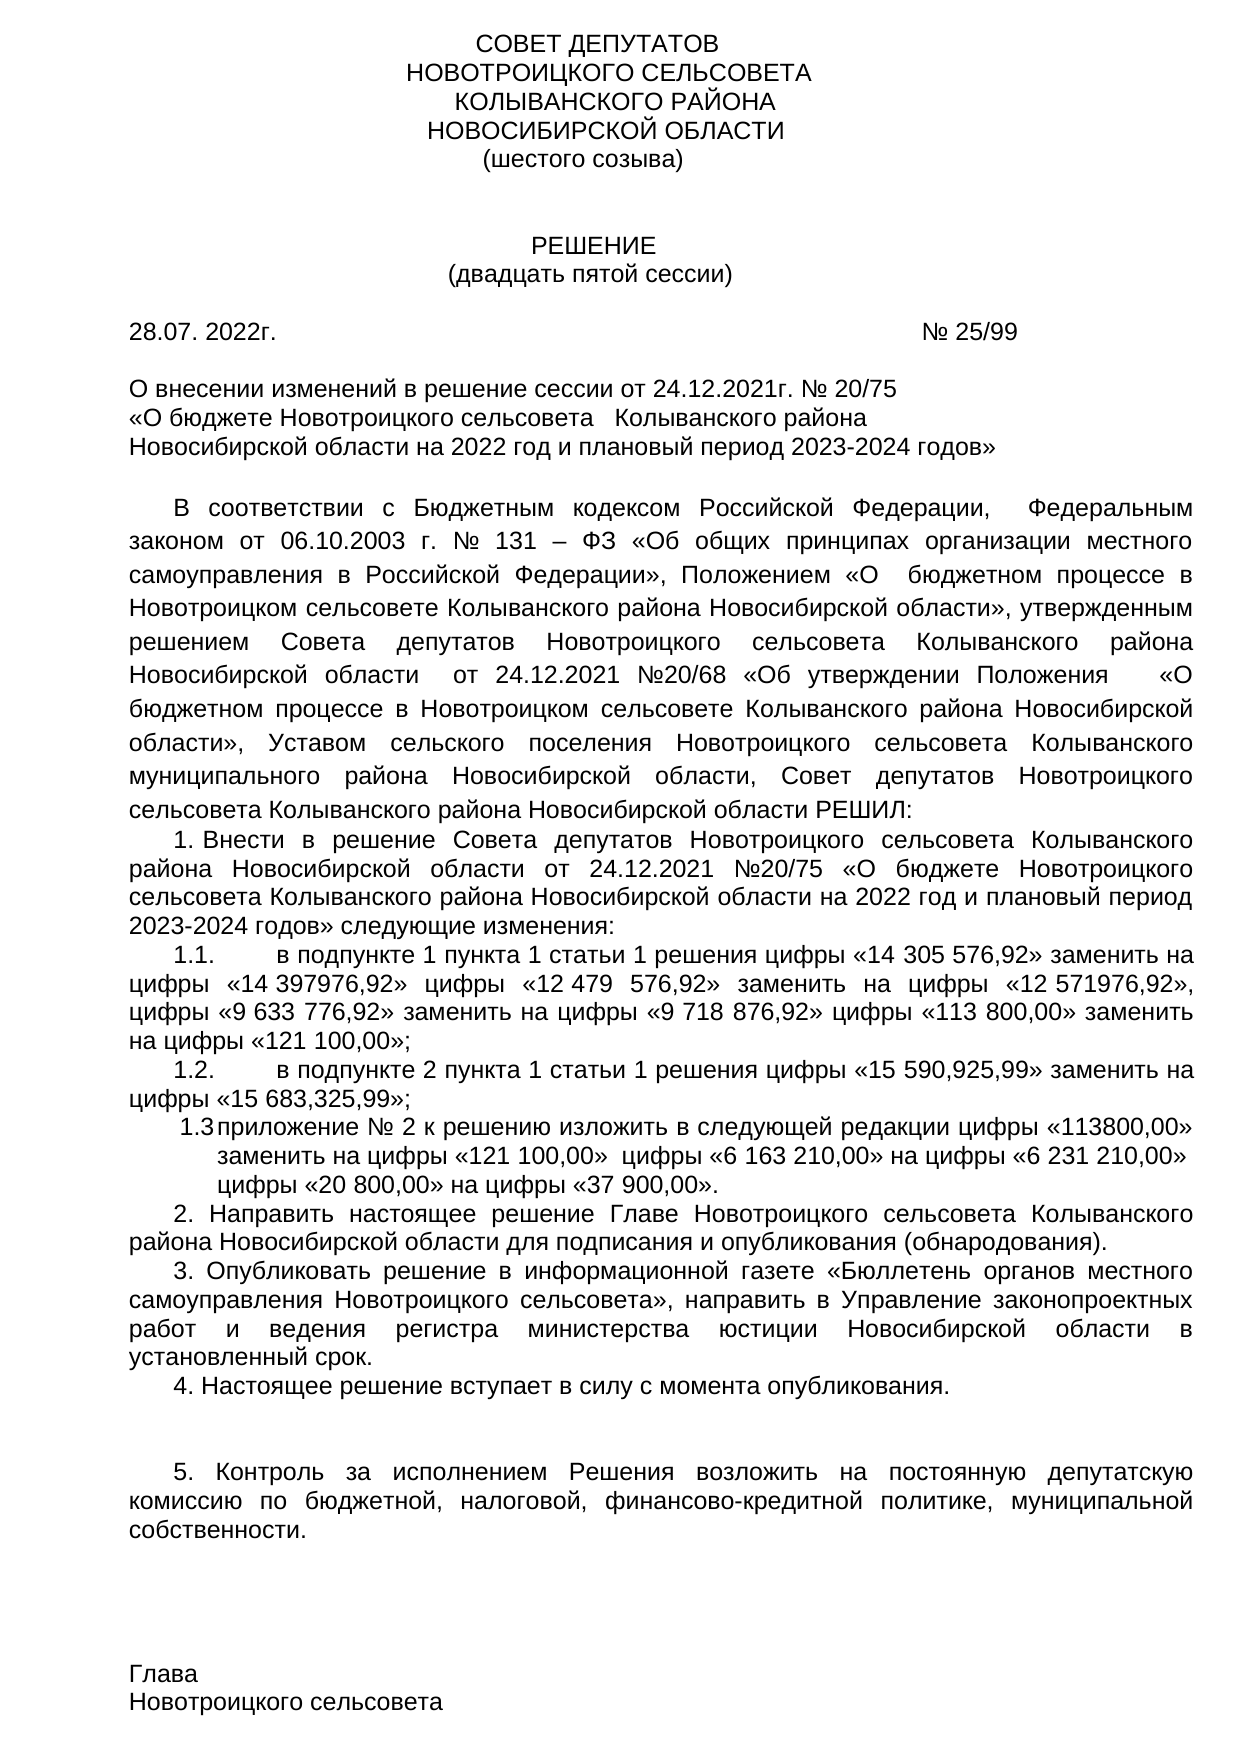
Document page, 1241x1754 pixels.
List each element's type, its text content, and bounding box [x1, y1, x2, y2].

text 28.07. 2022г. № 25/99 [129, 317, 1194, 346]
list цифры «20 800,00» на цифры «37 900,00». [217, 1170, 1194, 1198]
text КОЛЫВАНСКОГО РАЙОНА [129, 87, 1194, 116]
text НОВОТРОИЦКОГО СЕЛЬСОВЕТА [129, 58, 1194, 87]
list в подпункте 1 пункта 1 статьи 1 решения цифры «14 305 576,92» заменить на цифры «14 397976,92» цифры «12 479 576,92» заменить на цифры «12 571976,92», цифры «9 633 776,92» заменить на цифры «9 718 876,92» цифры «113 800,00» заменить на цифры «121 100,00»; [129, 940, 1194, 1055]
text СОВЕТ ДЕПУТАТОВ [129, 29, 1194, 58]
text 5. Контроль за исполнением Решения возложить на постоянную депутатскую комиссию по бюджетной, налоговой, финансово-кредитной политике, муниципальной собственности. [129, 1457, 1194, 1543]
text (шестого созыва) [129, 144, 1194, 173]
list в подпункте 2 пункта 1 статьи 1 решения цифры «15 590,925,99» заменить на цифры «15 683,325,99»; [129, 1055, 1194, 1112]
text 2. Направить настоящее решение Главе Новотроицкого сельсовета Колыванского района Новосибирской области для подписания и опубликования (обнародования). [129, 1198, 1194, 1256]
text 3. Опубликовать решение в информационной газете «Бюллетень органов местного самоуправления Новотроицкого сельсовета», направить в Управление законопроектных работ и ведения регистра министерства юстиции Новосибирской области в установленный срок. [129, 1256, 1194, 1371]
text РЕШЕНИЕ [129, 231, 1194, 259]
text Глава [129, 1658, 1194, 1687]
text В соответствии с Бюджетным кодексом Российской Федерации, Федеральным законом от 06.10.2003 г. № 131 – ФЗ «Об общих принципах организации местного самоуправления в Российской Федерации», Положением «О бюджетном процессе в Новотроицком сельсовете Колыванского района Новосибирской области», утвержденным решением Совета депутатов Новотроицкого сельсовета Колыванского района Новосибирской области от 24.12.2021 №20/68 «Об утверждении Положения «О бюджетном процессе в Новотроицком сельсовете Колыванского района Новосибирской области», Уставом сельского поселения Новотроицкого сельсовета Колыванского муниципального района Новосибирской области, Совет депутатов Новотроицкого сельсовета Колыванского района Новосибирской области РЕШИЛ: [129, 489, 1194, 825]
list приложение № 2 к решению изложить в следующей редакции цифры «113800,00» заменить на цифры «121 100,00» цифры «6 163 210,00» на цифры «6 231 210,00» [179, 1112, 1194, 1170]
list Внести в решение Совета депутатов Новотроицкого сельсовета Колыванского района Новосибирской области от 24.12.2021 №20/75 «О бюджете Новотроицкого сельсовета Колыванского района Новосибирской области на 2022 год и плановый период 2023-2024 годов» следующие изменения: [129, 825, 1194, 940]
text НОВОСИБИРСКОЙ ОБЛАСТИ [129, 116, 1194, 144]
text Новосибирской области на 2022 год и плановый период 2023-2024 годов» [129, 432, 1194, 461]
text (двадцать пятой сессии) [129, 259, 1194, 288]
text О внесении изменений в решение сессии от 24.12.2021г. № 20/75 [129, 374, 1194, 403]
text Новотроицкого сельсовета [129, 1687, 1194, 1716]
text 4. Настоящее решение вступает в силу с момента опубликования. [129, 1371, 1194, 1400]
text «О бюджете Новотроицкого сельсовета Колыванского района [129, 403, 1194, 432]
